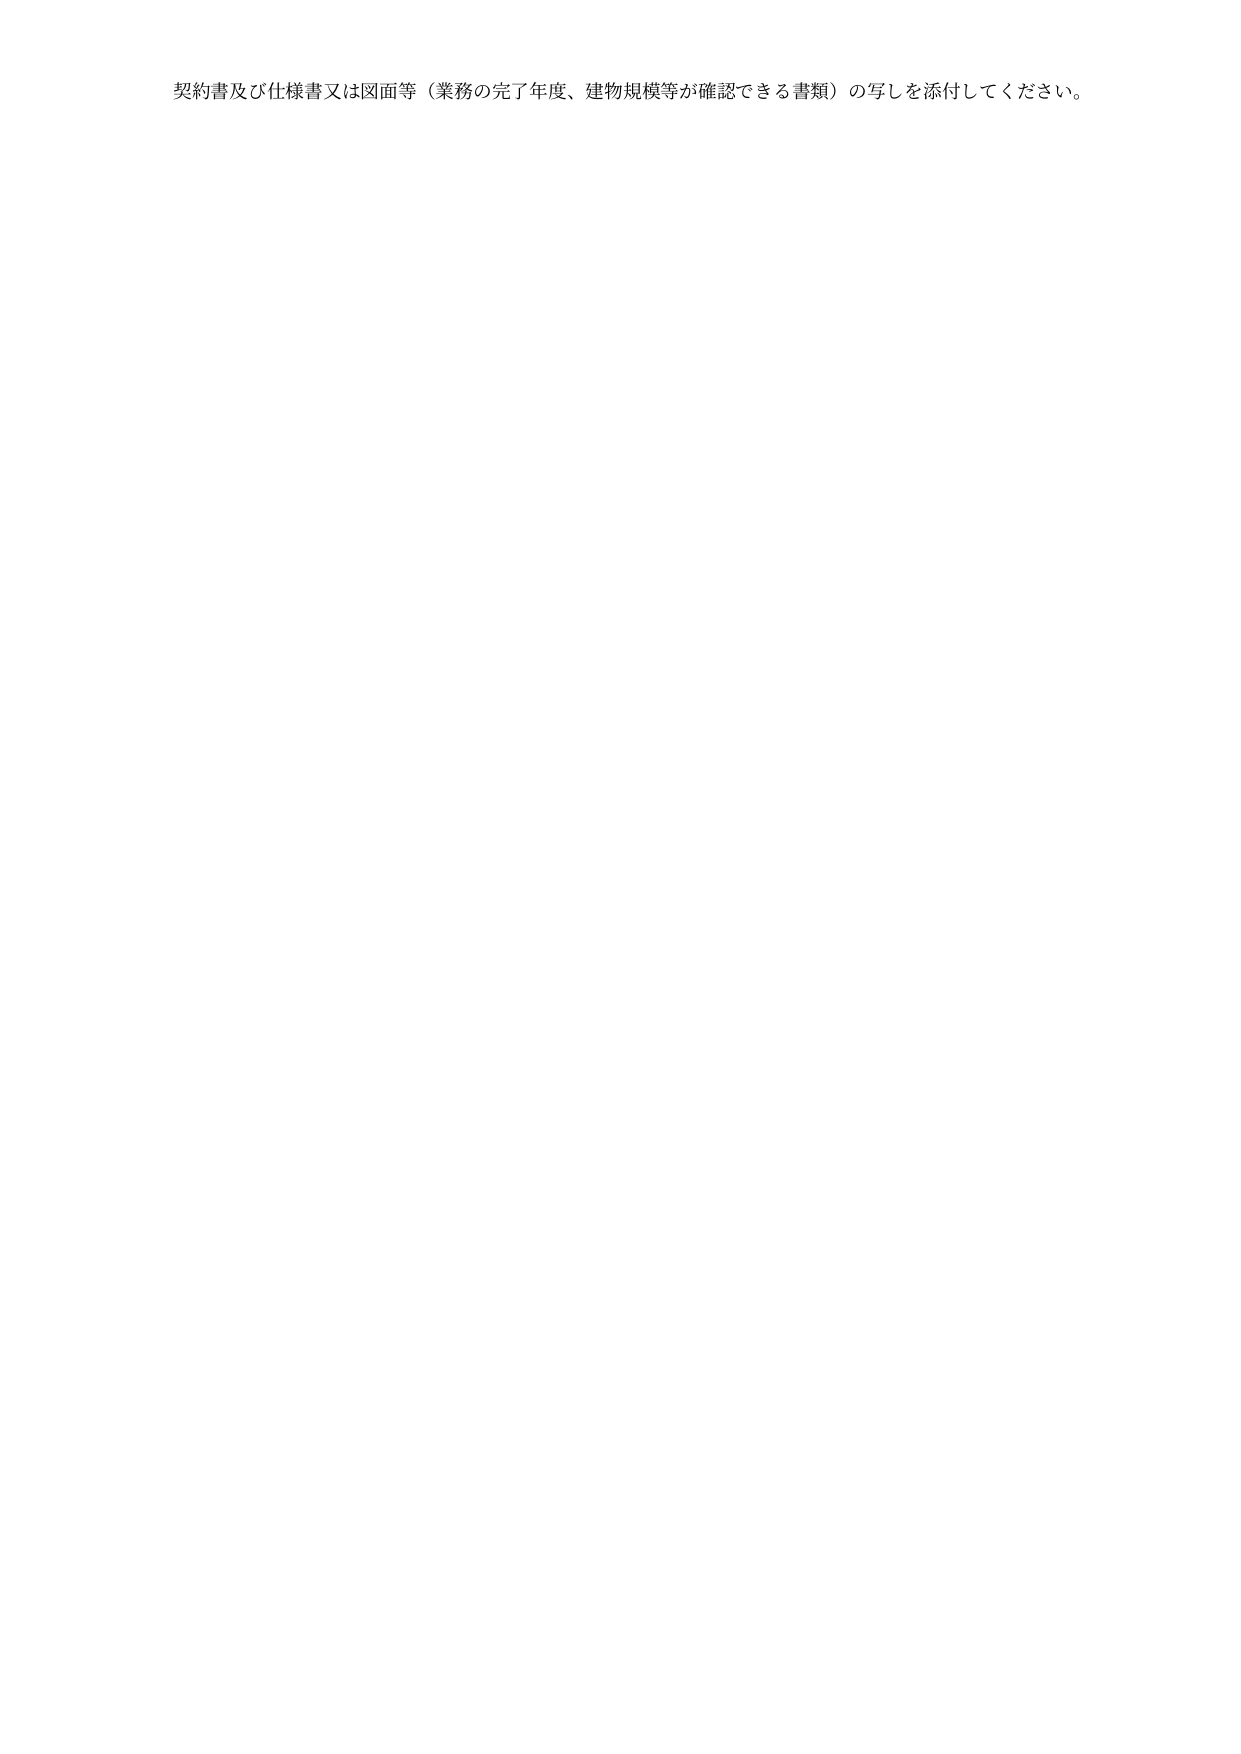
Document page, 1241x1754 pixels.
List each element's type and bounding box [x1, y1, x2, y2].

text [154, 75, 1146, 107]
